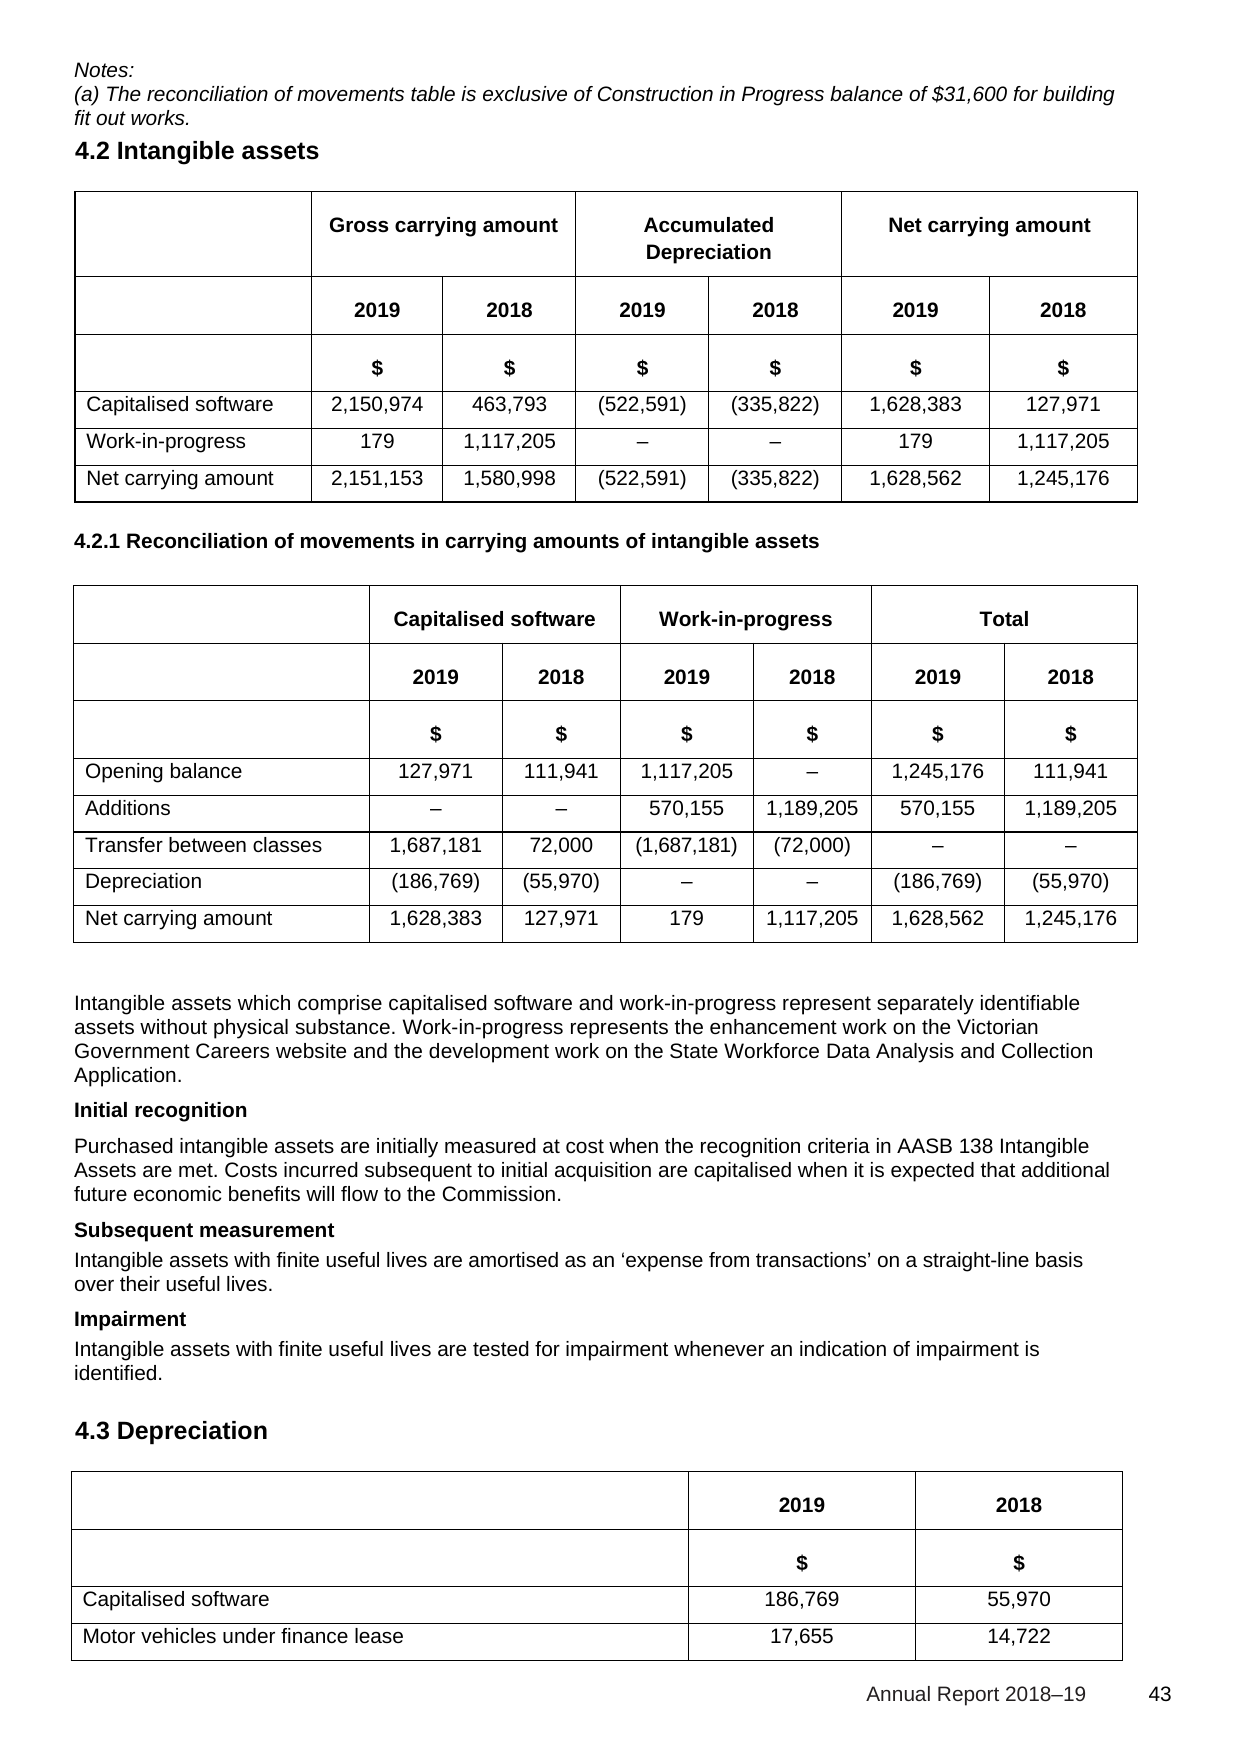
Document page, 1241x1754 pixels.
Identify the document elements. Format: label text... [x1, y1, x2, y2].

text Purchased intangible assets are initially measured at cost when the recognition criteria in AASB 138 Intangible Assets are met. Costs incurred subsequent to initial acquisition are capitalised when it is expected that additional future economic benefits will flow to the Commission. [74, 1134, 1122, 1206]
subtitle 4.3 Depreciation [75, 1416, 1240, 1445]
table_cell Opening balance [74, 759, 369, 795]
table_header Total [872, 586, 1137, 643]
table_cell 2019 [872, 644, 1004, 700]
table_cell (72,000) [754, 833, 871, 868]
table_cell 2019 [370, 644, 502, 700]
table_cell 2018 [754, 644, 871, 700]
table_header [74, 586, 369, 643]
table_cell 179 [621, 906, 753, 942]
table_cell $ [503, 701, 620, 758]
table_cell Transfer between classes [74, 833, 369, 868]
table_cell Net carrying amount [76, 466, 311, 501]
table_cell 1,687,181 [370, 833, 502, 868]
table_cell $ [621, 701, 753, 758]
table_header Net carrying amount [842, 192, 1137, 276]
table_cell Work-in-progress [76, 429, 311, 465]
text Initial recognition [74, 1098, 1122, 1122]
table_header 2019 [689, 1472, 915, 1529]
text Notes: (a) The reconciliation of movements table is exclusive of Construction in Progress balance of $31,600 for building fit out works. [74, 58, 1240, 130]
table_cell 17,655 [689, 1624, 915, 1660]
table_cell 14,722 [916, 1624, 1122, 1660]
table_cell 127,971 [503, 906, 620, 942]
table_cell 55,970 [916, 1587, 1122, 1623]
table_cell – [503, 796, 620, 831]
table_cell 1,117,205 [754, 906, 871, 942]
table_cell 1,245,176 [1005, 906, 1137, 942]
table_cell 111,941 [1005, 759, 1137, 795]
table_cell (55,970) [1005, 869, 1137, 905]
table_cell 2018 [1005, 644, 1137, 700]
table_cell Capitalised software [72, 1587, 688, 1623]
table_header [76, 192, 311, 276]
text Intangible assets which comprise capitalised software and work-in-progress represent separately identifiable assets without physical substance. Work-in-progress represents the enhancement work on the Victorian Government Careers website and the development work on the State Workforce Data Analysis and Collection Application. [74, 991, 1122, 1086]
table_cell (335,822) [709, 466, 841, 501]
table_cell (522,591) [576, 466, 708, 501]
table_cell 1,117,205 [443, 429, 575, 465]
text 4.2.1 Reconciliation of movements in carrying amounts of intangible assets [74, 529, 1240, 553]
table_cell (522,591) [576, 392, 708, 428]
table_cell 179 [842, 429, 989, 465]
table_cell $ [312, 335, 442, 391]
table_cell 1,189,205 [754, 796, 871, 831]
table_cell $ [872, 701, 1004, 758]
table_cell 1,628,562 [842, 466, 989, 501]
table_cell 1,628,383 [370, 906, 502, 942]
table_cell 570,155 [621, 796, 753, 831]
table_cell [76, 277, 311, 333]
table_cell – [370, 796, 502, 831]
table_cell 1,189,205 [1005, 796, 1137, 831]
table_cell 1,117,205 [621, 759, 753, 795]
table_cell 179 [312, 429, 442, 465]
table_cell 1,628,383 [842, 392, 989, 428]
table_cell (1,687,181) [621, 833, 753, 868]
table_header 2018 [916, 1472, 1122, 1529]
table_cell 127,971 [990, 392, 1137, 428]
table_header Capitalised software [370, 586, 620, 643]
table_cell [74, 644, 369, 700]
table_cell $ [370, 701, 502, 758]
table_cell 1,117,205 [990, 429, 1137, 465]
table_cell – [1005, 833, 1137, 868]
table_cell 2019 [621, 644, 753, 700]
table_cell (55,970) [503, 869, 620, 905]
table_cell Capitalised software [76, 392, 311, 428]
table_cell – [754, 869, 871, 905]
table_cell Depreciation [74, 869, 369, 905]
table_cell 1,628,562 [872, 906, 1004, 942]
table_cell Additions [74, 796, 369, 831]
table_cell – [576, 429, 708, 465]
table_cell 2018 [709, 277, 841, 333]
table_cell (186,769) [872, 869, 1004, 905]
table_cell $ [443, 335, 575, 391]
table_cell – [872, 833, 1004, 868]
table_cell Motor vehicles under finance lease [72, 1624, 688, 1660]
table_cell [76, 335, 311, 391]
text Intangible assets with finite useful lives are tested for impairment whenever an indication of impairment is identified. [74, 1337, 1122, 1385]
table_cell 2019 [312, 277, 442, 333]
table_cell (335,822) [709, 392, 841, 428]
table_header Work-in-progress [621, 586, 871, 643]
table_cell $ [689, 1530, 915, 1586]
table_cell 2018 [443, 277, 575, 333]
text Impairment [74, 1307, 1122, 1331]
table_header Gross carrying amount [312, 192, 575, 276]
table_cell $ [576, 335, 708, 391]
table_cell $ [709, 335, 841, 391]
table_cell $ [842, 335, 989, 391]
table_cell [74, 701, 369, 758]
text Intangible assets with finite useful lives are amortised as an ‘expense from transactions’ on a straight-line basis over their useful lives. [74, 1247, 1122, 1295]
table_cell $ [916, 1530, 1122, 1586]
table_cell $ [990, 335, 1137, 391]
table_cell 1,580,998 [443, 466, 575, 501]
table_cell 1,245,176 [872, 759, 1004, 795]
table_cell 2018 [503, 644, 620, 700]
text Subsequent measurement [74, 1218, 1122, 1242]
table_cell Net carrying amount [74, 906, 369, 942]
table_cell – [621, 869, 753, 905]
table_header Accumulated Depreciation [576, 192, 841, 276]
table_cell 72,000 [503, 833, 620, 868]
table_cell [72, 1530, 688, 1586]
table_cell 111,941 [503, 759, 620, 795]
table_cell – [709, 429, 841, 465]
table_cell (186,769) [370, 869, 502, 905]
table_cell 2019 [842, 277, 989, 333]
table_cell 2019 [576, 277, 708, 333]
table_cell 2,150,974 [312, 392, 442, 428]
table_cell 463,793 [443, 392, 575, 428]
table_cell $ [754, 701, 871, 758]
table_cell 186,769 [689, 1587, 915, 1623]
table_cell 1,245,176 [990, 466, 1137, 501]
table_cell – [754, 759, 871, 795]
table_cell 2018 [990, 277, 1137, 333]
table_cell $ [1005, 701, 1137, 758]
table_cell 127,971 [370, 759, 502, 795]
table_cell 2,151,153 [312, 466, 442, 501]
table_cell 570,155 [872, 796, 1004, 831]
subtitle 4.2 Intangible assets [75, 136, 1240, 165]
table_header [72, 1472, 688, 1529]
